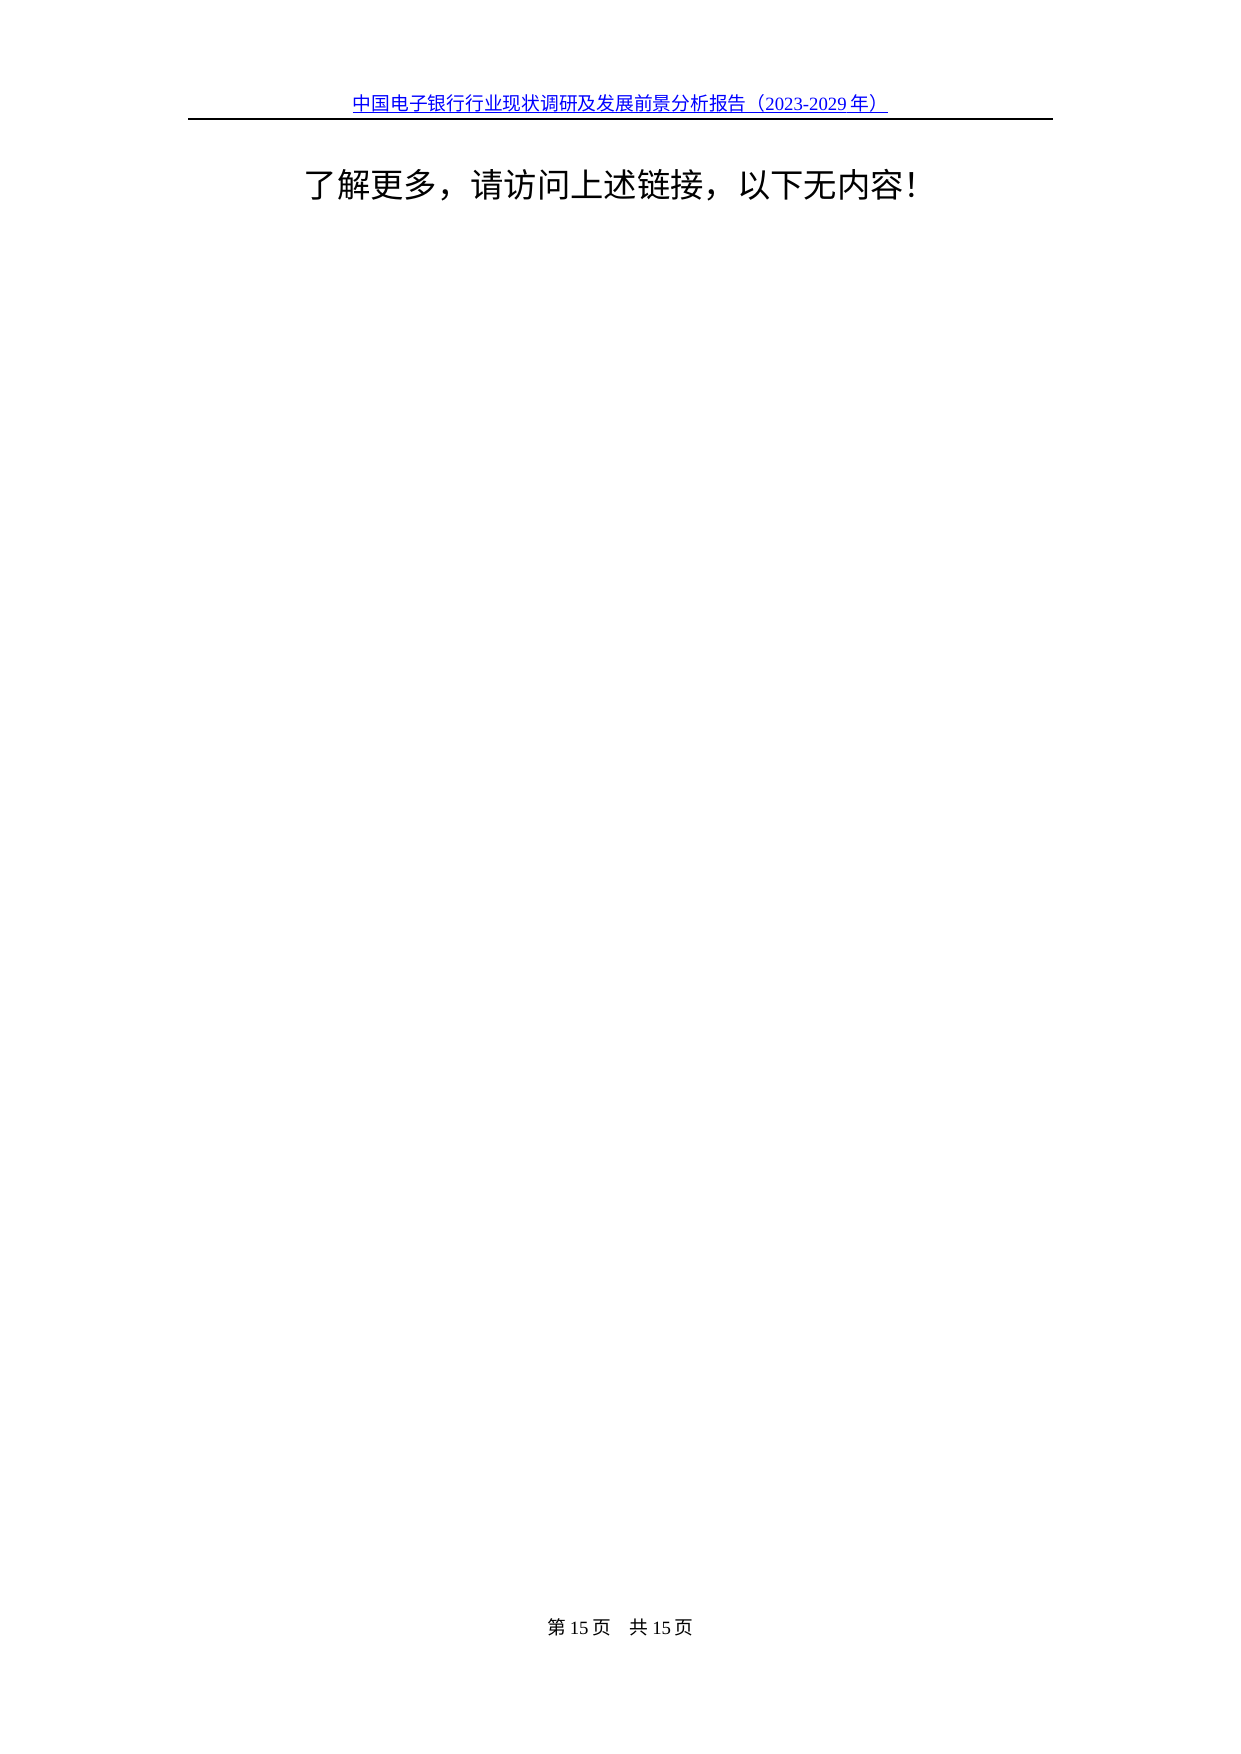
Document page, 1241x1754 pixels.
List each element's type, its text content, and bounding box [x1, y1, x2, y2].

title 了解更多，请访问上述链接，以下无内容！ [187, 150, 1053, 215]
